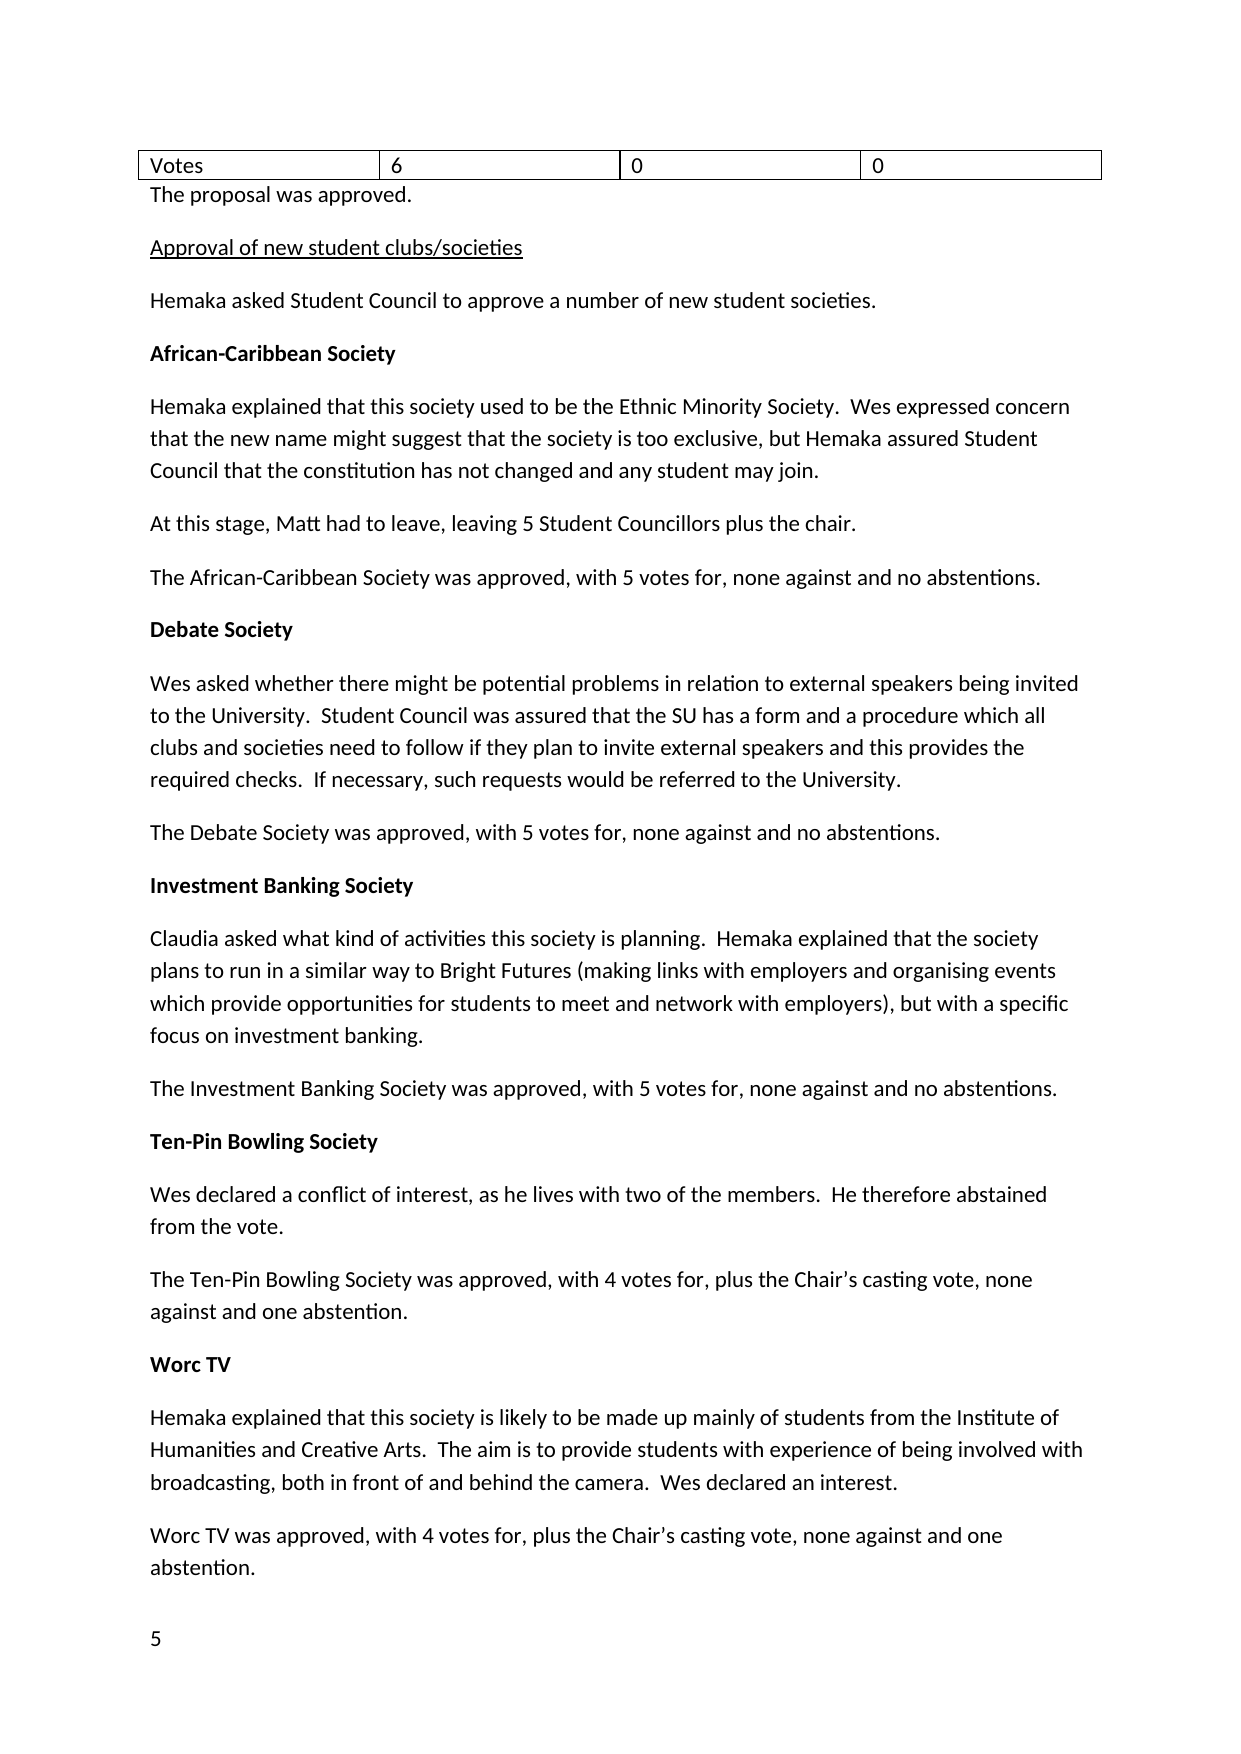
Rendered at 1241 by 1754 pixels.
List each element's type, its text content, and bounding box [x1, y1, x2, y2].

text The African-Caribbean Society was approved, with 5 votes for, none against and no abstentions. [150, 563, 1090, 591]
text The Investment Banking Society was approved, with 5 votes for, none against and no abstentions. [150, 1074, 1090, 1102]
table_cell 0 [861, 151, 1101, 179]
text At this stage, Matt had to leave, leaving 5 Student Councillors plus the chair. [150, 509, 1090, 538]
text The proposal was approved. [150, 180, 1090, 208]
text Ten-Pin Bowling Society [150, 1127, 1090, 1155]
text The Ten-Pin Bowling Society was approved, with 4 votes for, plus the Chair’s casting vote, none against and one abstention. [150, 1265, 1090, 1325]
text Wes asked whether there might be potential problems in relation to external speakers being invited to the University. Student Council was assured that the SU has a form and a procedure which all clubs and societies need to follow if they plan to invite external speakers and this provides the required checks. If necessary, such requests would be referred to the University. [150, 669, 1090, 793]
table_cell Votes [139, 151, 379, 179]
text Investment Banking Society [150, 871, 1090, 899]
text Worc TV was approved, with 4 votes for, plus the Chair’s casting vote, none against and one abstention. [150, 1521, 1090, 1581]
text Debate Society [150, 616, 1090, 644]
text Approval of new student clubs/societies [150, 233, 1090, 261]
table_cell 6 [380, 151, 619, 179]
text The Debate Society was approved, with 5 votes for, none against and no abstentions. [150, 818, 1090, 846]
text Hemaka asked Student Council to approve a number of new student societies. [150, 286, 1090, 314]
table_cell 0 [621, 151, 860, 179]
text Hemaka explained that this society is likely to be made up mainly of students from the Institute of Humanities and Creative Arts. The aim is to provide students with experience of being involved with broadcasting, both in front of and behind the camera. Wes declared an interest. [150, 1403, 1090, 1496]
text African-Caribbean Society [150, 339, 1090, 367]
text Claudia asked what kind of activities this society is planning. Hemaka explained that the society plans to run in a similar way to Bright Futures (making links with employers and organising events which provide opportunities for students to meet and network with employers), but with a specific focus on investment banking. [150, 924, 1090, 1049]
text Worc TV [150, 1350, 1090, 1378]
text Wes declared a conflict of interest, as he lives with two of the members. He therefore abstained from the vote. [150, 1180, 1090, 1240]
text Hemaka explained that this society used to be the Ethnic Minority Society. Wes expressed concern that the new name might suggest that the society is too exclusive, but Hemaka assured Student Council that the constitution has not changed and any student may join. [150, 392, 1090, 484]
